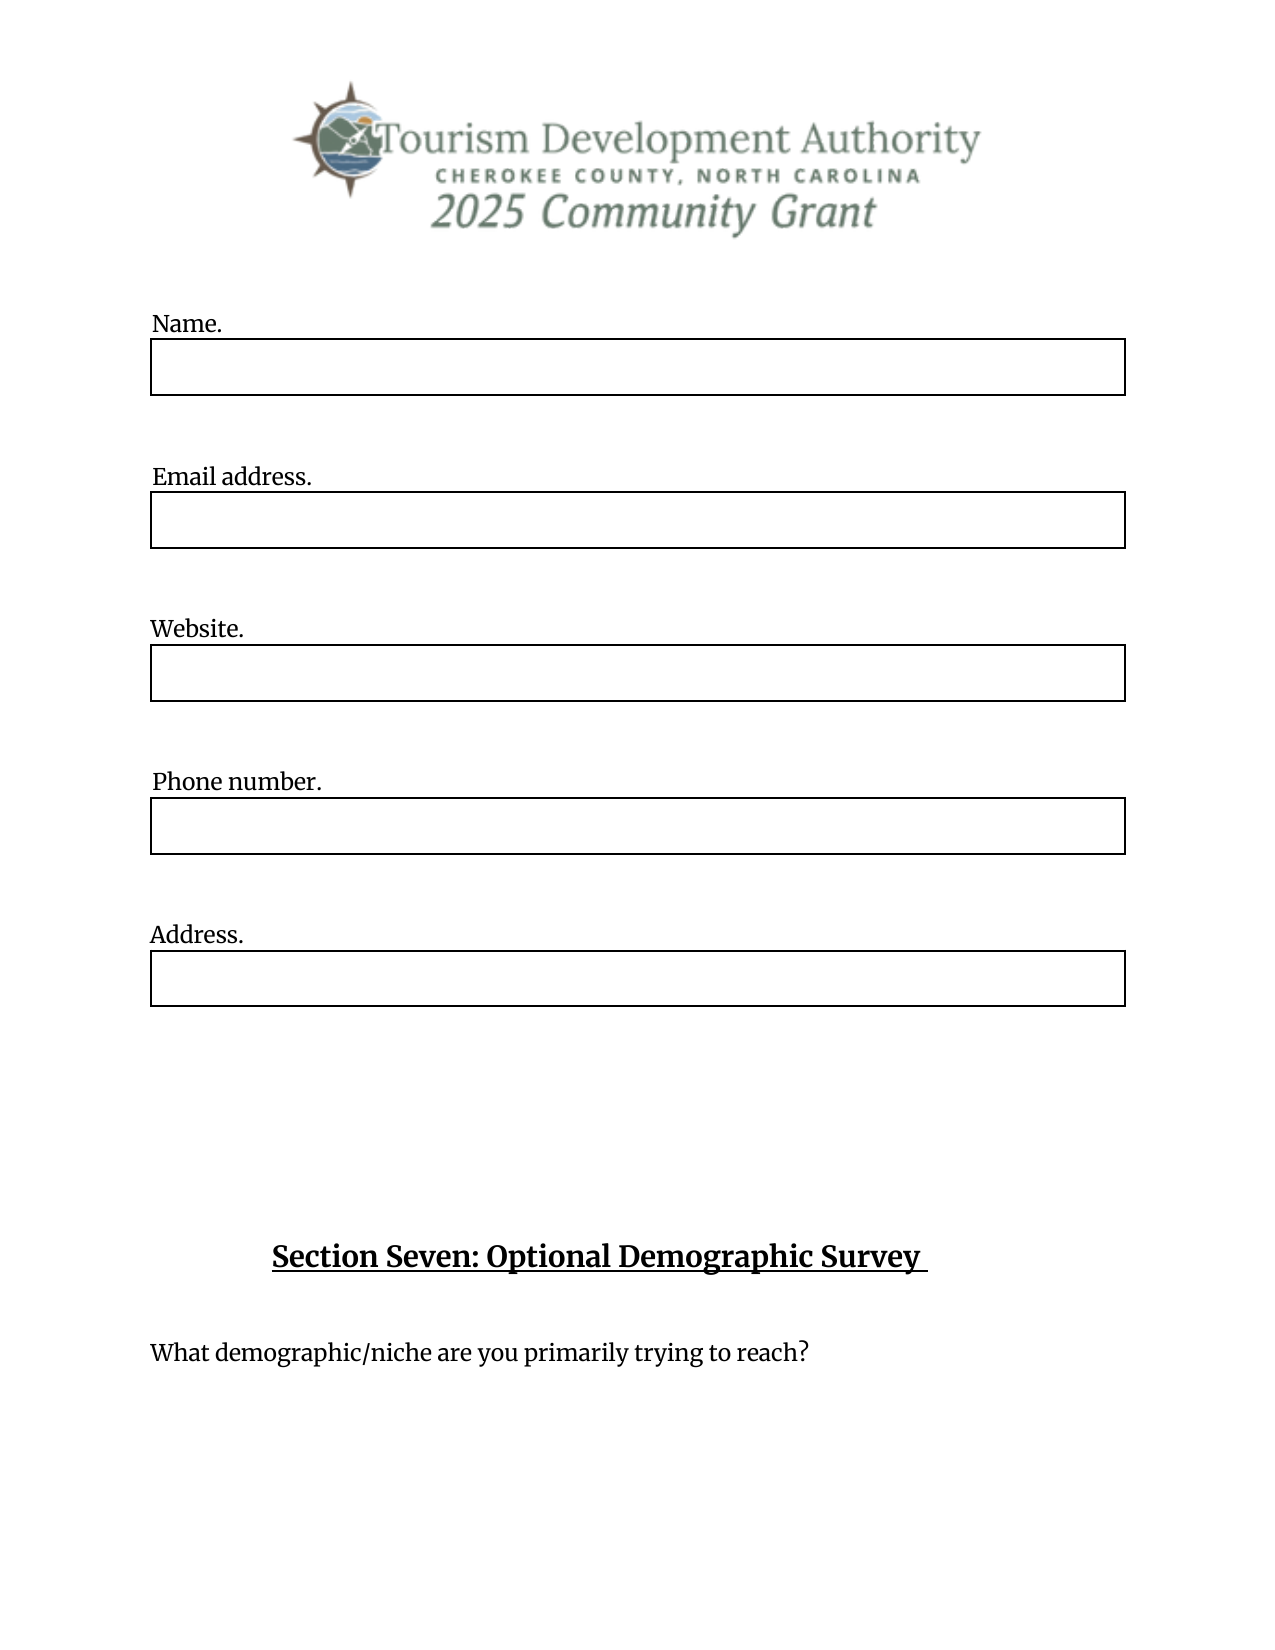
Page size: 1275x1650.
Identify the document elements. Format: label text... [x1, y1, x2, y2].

text Phone number. [152, 768, 1229, 797]
text Address. [46, 921, 1229, 949]
picture [94, 53, 1206, 301]
table_header [152, 340, 1124, 394]
text Name. [152, 240, 1229, 338]
table_header [152, 493, 1124, 547]
text Website. [150, 615, 1229, 644]
text What demographic/niche are you primarily trying to reach? [150, 1338, 1229, 1367]
table_header [152, 646, 1124, 699]
text Email address. [152, 462, 1229, 491]
table_header [152, 799, 1124, 852]
table_header [152, 952, 1124, 1005]
text Section Seven: Optional Demographic Survey [271, 1239, 1229, 1275]
